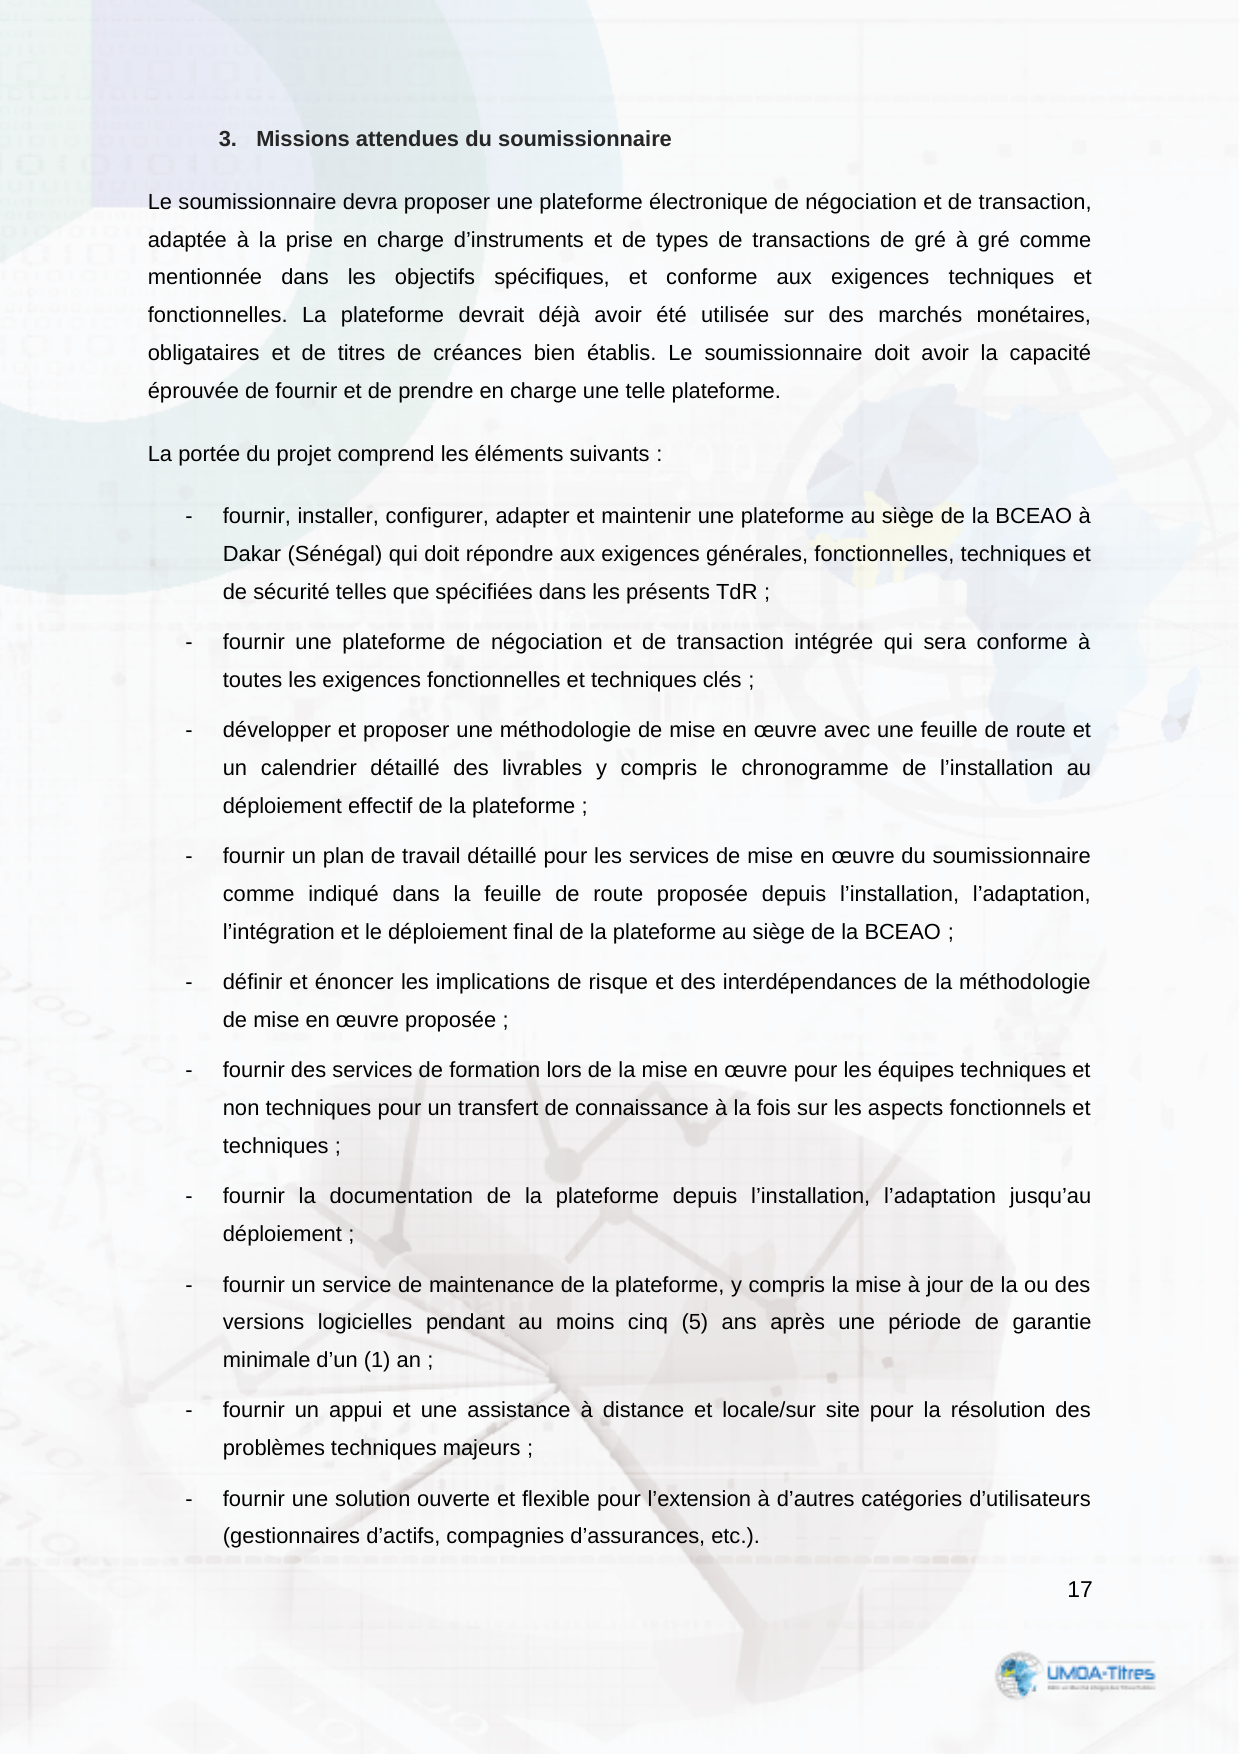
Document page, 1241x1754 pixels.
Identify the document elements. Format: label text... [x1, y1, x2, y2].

text La portée du projet comprend les éléments suivants : [148, 441, 1092, 466]
list définir et énoncer les implications de risque et des interdépendances de la méthodologie de mise en œuvre proposée ; [185, 969, 1092, 1032]
subtitle Missions attendues du soumissionnaire [218, 126, 1092, 151]
text Le soumissionnaire devra proposer une plateforme électronique de négociation et de transaction, adaptée à la prise en charge d’instruments et de types de transactions de gré à gré comme mentionnée dans les objectifs spécifiques, et conforme aux exigences techniques et fonctionnelles. La plateforme devrait déjà avoir été utilisée sur des marchés monétaires, obligataires et de titres de créances bien établis. Le soumissionnaire doit avoir la capacité éprouvée de fournir et de prendre en charge une telle plateforme. [148, 189, 1092, 403]
list fournir des services de formation lors de la mise en œuvre pour les équipes techniques et non techniques pour un transfert de connaissance à la fois sur les aspects fonctionnels et techniques ; [185, 1057, 1092, 1158]
list fournir une plateforme de négociation et de transaction intégrée qui sera conforme à toutes les exigences fonctionnelles et techniques clés ; [185, 629, 1092, 692]
list fournir la documentation de la plateforme depuis l’installation, l’adaptation jusqu’au déploiement ; [185, 1183, 1092, 1246]
list fournir une solution ouverte et flexible pour l’extension à d’autres catégories d’utilisateurs (gestionnaires d’actifs, compagnies d’assurances, etc.). [185, 1486, 1092, 1548]
list développer et proposer une méthodologie de mise en œuvre avec une feuille de route et un calendrier détaillé des livrables y compris le chronogramme de l’installation au déploiement effectif de la plateforme ; [185, 717, 1092, 818]
list fournir, installer, configurer, adapter et maintenir une plateforme au siège de la BCEAO à Dakar (Sénégal) qui doit répondre aux exigences générales, fonctionnelles, techniques et de sécurité telles que spécifiées dans les présents TdR ; [185, 503, 1092, 604]
list fournir un appui et une assistance à distance et locale/sur site pour la résolution des problèmes techniques majeurs ; [185, 1397, 1092, 1460]
list fournir un service de maintenance de la plateforme, y compris la mise à jour de la ou des versions logicielles pendant au moins cinq (5) ans après une période de garantie minimale d’un (1) an ; [185, 1271, 1092, 1372]
list fournir un plan de travail détaillé pour les services de mise en œuvre du soumissionnaire comme indiqué dans la feuille de route proposée depuis l’installation, l’adaptation, l’intégration et le déploiement final de la plateforme au siège de la BCEAO ; [185, 843, 1092, 944]
